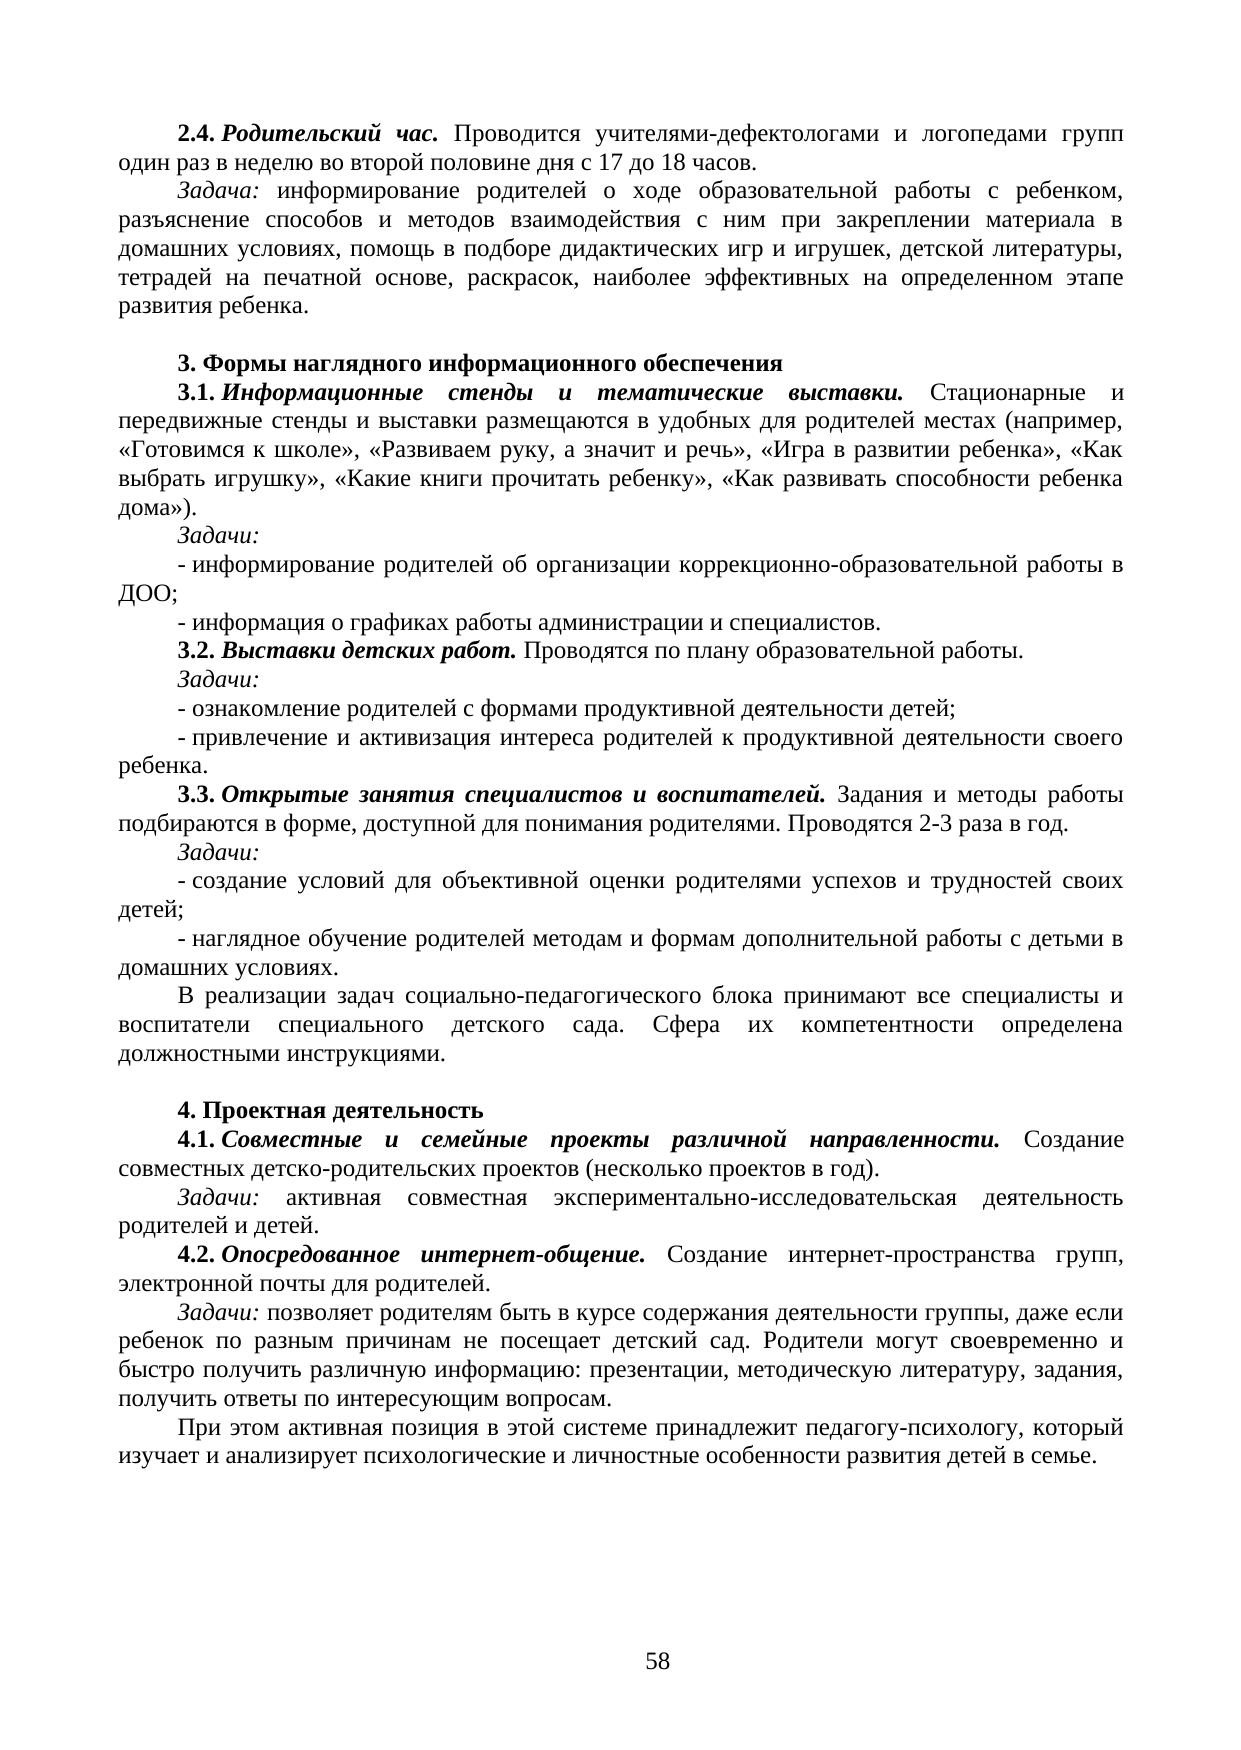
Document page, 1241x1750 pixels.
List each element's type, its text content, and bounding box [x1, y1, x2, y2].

text В реализации задач социально-педагогического блока принимают все специалисты и воспитатели специального детского сада. Сфера их компетентности определена должностными инструкциями. [118, 981, 1124, 1067]
text Задачи: [118, 521, 1124, 549]
list Задачи: активная совместная экспериментально-исследовательская деятельность родителей и детей. [118, 1182, 1124, 1239]
text 3. Формы наглядного информационного обеспечения [118, 348, 1124, 377]
text - ознакомление родителей с формами продуктивной деятельности детей; [118, 693, 1124, 722]
text 3.1. Информационные стенды и тематические выставки. Стационарные и передвижные стенды и выставки размещаются в удобных для родителей местах (например, «Готовимся к школе», «Развиваем руку, а значит и речь», «Игра в развитии ребенка», «Как выбрать игрушку», «Какие книги прочитать ребенку», «Как развивать способности ребенка дома»). [118, 377, 1124, 521]
text 3.2. Выставки детских работ. Проводятся по плану образовательной работы. [118, 636, 1124, 664]
text - создание условий для объективной оценки родителями успехов и трудностей своих детей; [118, 866, 1124, 923]
text 4. Проектная деятельность [118, 1096, 1124, 1124]
text Задачи: [118, 837, 1124, 866]
text - информация о графиках работы администрации и специалистов. [118, 607, 1124, 636]
text 3.3. Открытые занятия специалистов и воспитателей. Задания и методы работы подбираются в форме, доступной для понимания родителями. Проводятся 2-3 раза в год. [118, 779, 1124, 837]
text Задача: информирование родителей о ходе образовательной работы с ребенком, разъяснение способов и методов взаимодействия с ним при закреплении материала в домашних условиях, помощь в подборе дидактических игр и игрушек, детской литературы, тетрадей на печатной основе, раскрасок, наиболее эффективных на определенном этапе развития ребенка. [118, 176, 1124, 319]
text Задачи: [118, 664, 1124, 693]
text - наглядное обучение родителей методам и формам дополнительной работы с детьми в домашних условиях. [118, 923, 1124, 981]
text 4.1. Совместные и семейные проекты различной направленности. Создание совместных детско-родительских проектов (несколько проектов в год). [118, 1124, 1124, 1182]
text При этом активная позиция в этой системе принадлежит педагогу-психологу, который изучает и анализирует психологические и личностные особенности развития детей в семье. [118, 1412, 1124, 1469]
text - привлечение и активизация интереса родителей к продуктивной деятельности своего ребенка. [118, 722, 1124, 779]
text - информирование родителей об организации коррекционно-образовательной работы в ДОО; [118, 549, 1124, 607]
text 2.4. Родительский час. Проводится учителями-дефектологами и логопедами групп один раз в неделю во второй половине дня с 17 до 18 часов. [118, 118, 1124, 176]
text Задачи: позволяет родителям быть в курсе содержания деятельности группы, даже если ребенок по разным причинам не посещает детский сад. Родители могут своевременно и быстро получить различную информацию: презентации, методическую литературу, задания, получить ответы по интересующим вопросам. [118, 1297, 1124, 1412]
text 4.2. Опосредованное интернет-общение. Создание интернет-пространства групп, электронной почты для родителей. [118, 1239, 1124, 1297]
